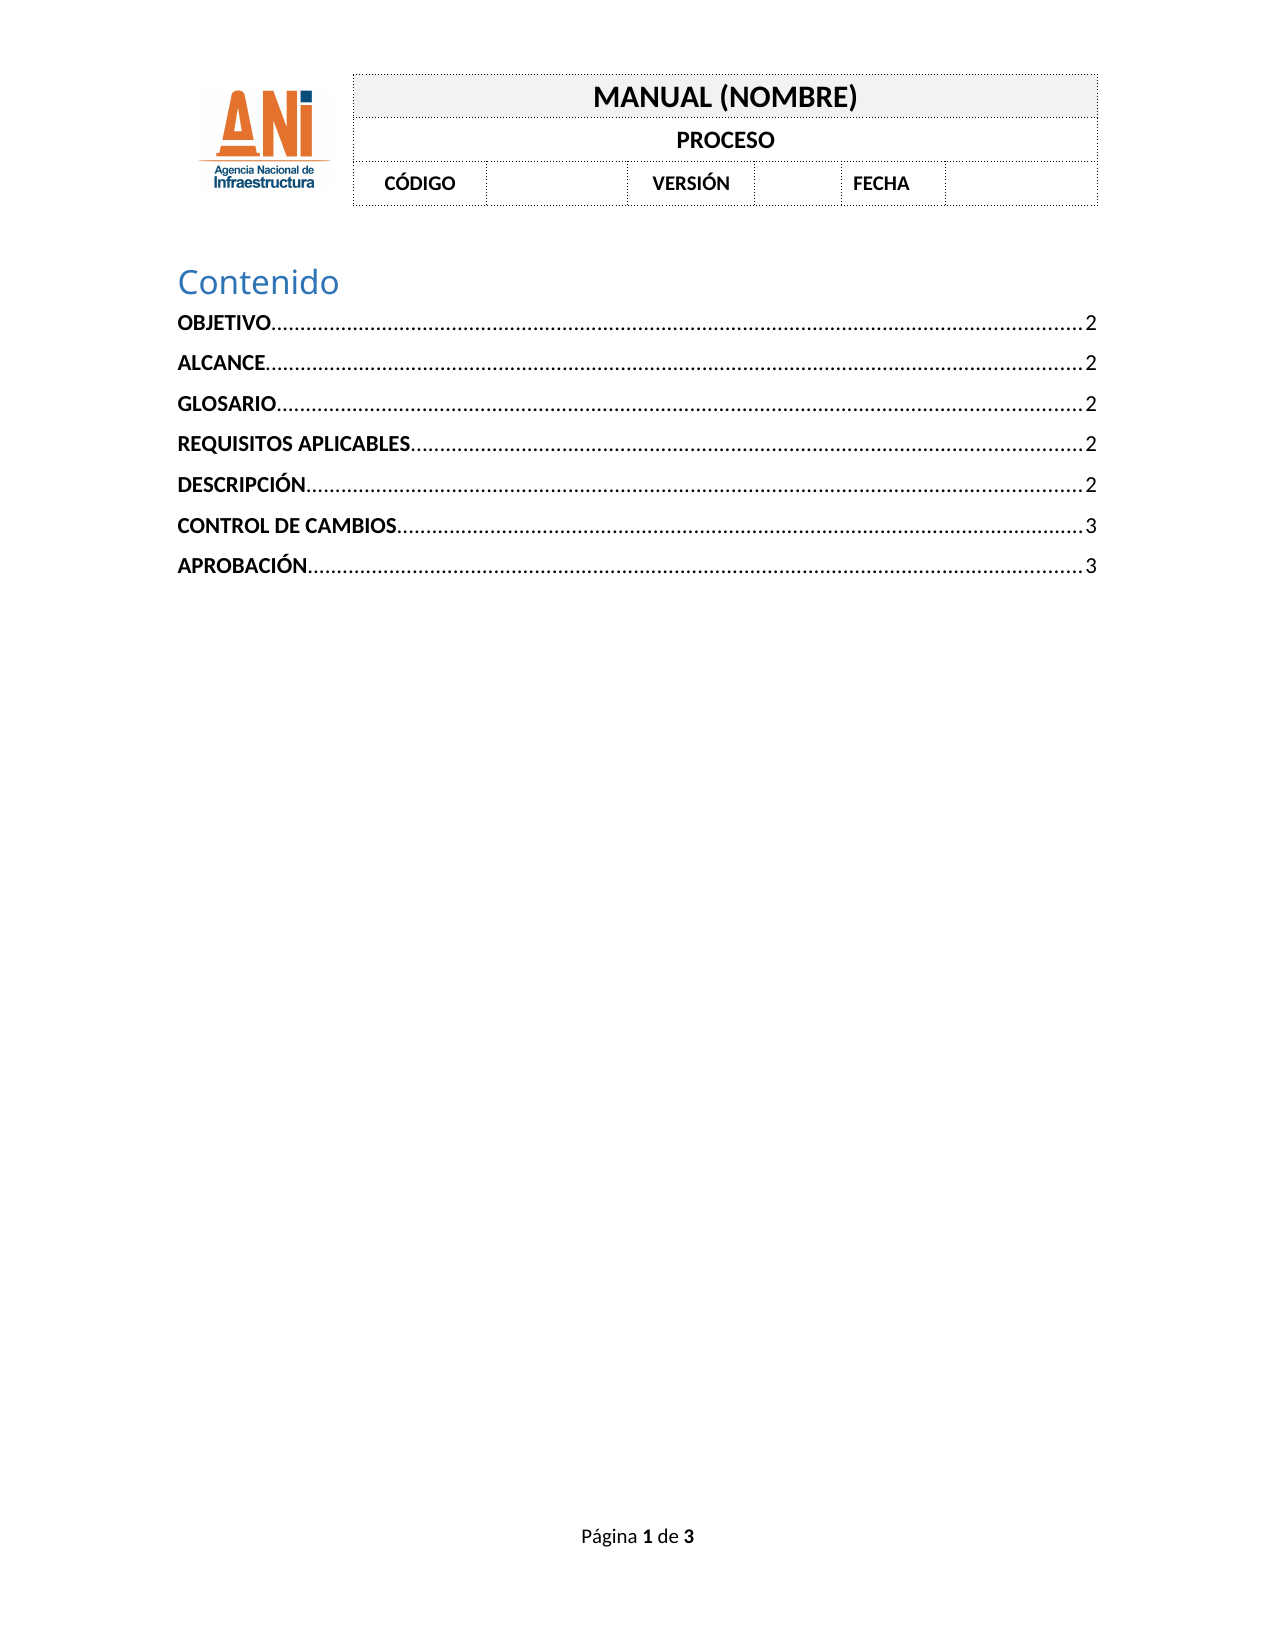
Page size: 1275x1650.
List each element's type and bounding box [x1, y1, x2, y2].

picture [198, 90, 333, 189]
